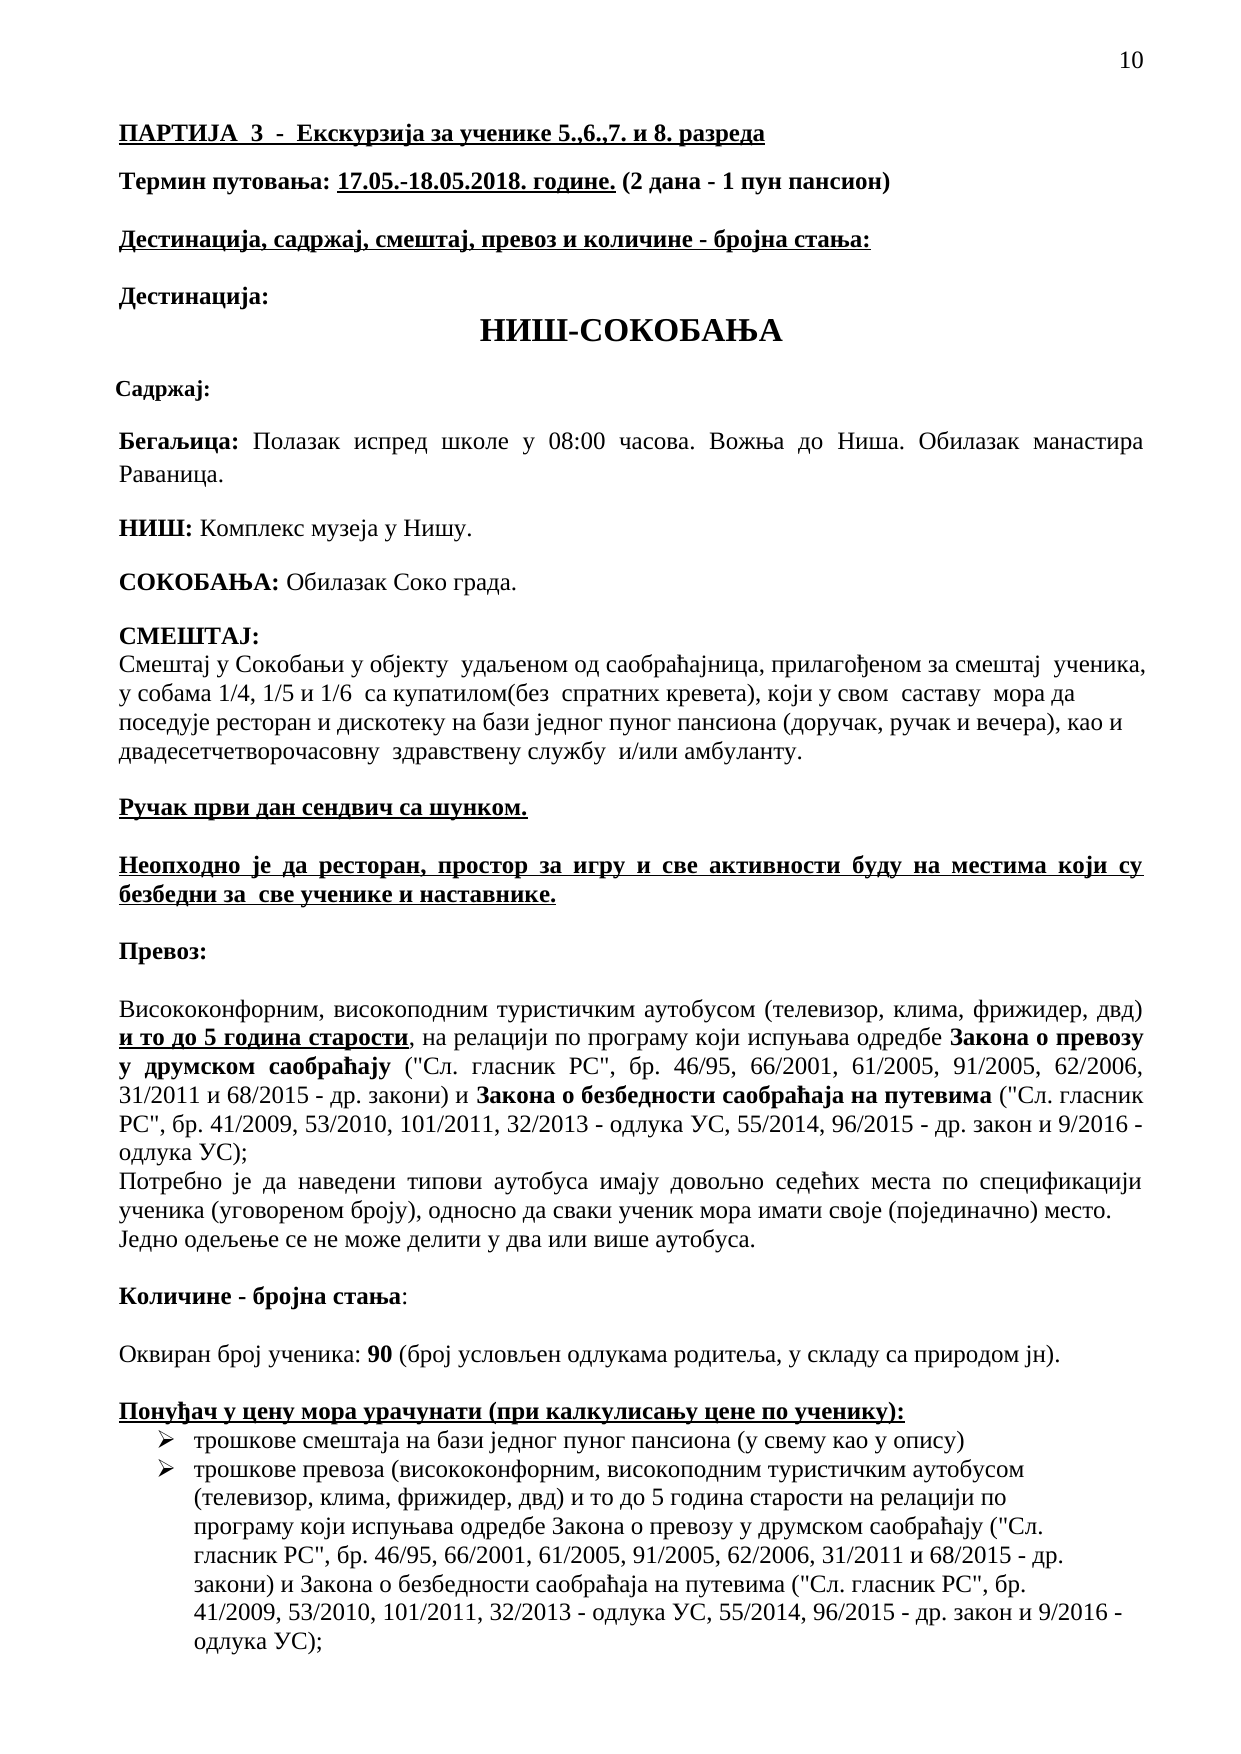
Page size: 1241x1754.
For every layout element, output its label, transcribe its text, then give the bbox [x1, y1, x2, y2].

text Оквиран број ученика: 90 (број условљен одлукама родитеља, у складу са природом јн). [118, 1339, 1144, 1367]
list одлука УС); [193, 1626, 1144, 1655]
text Потребно је да наведени типови аутобуса имају довољно седећих места по спецификацији ученика (уговореном броју), односно да сваки ученик мора имати своје (појединачно) место. [118, 1166, 1144, 1224]
text Ручак први дан сендвич са шунком. [118, 792, 1144, 821]
text Дестинација: [118, 281, 1144, 310]
text Неопходно је да ресторан, простор за игру и све активности буду на местима који су безбедни за све ученике и наставнике. [118, 876, 1144, 907]
text Висококонфорним, високоподним туристичким аутобусом (телевизор, клима, фрижидер, двд) и то до 5 година старости, на релацији по програму који испуњава одредбе Закона о превозу у друмском саобраћају ("Сл. гласник РС", бр. 46/95, 66/2001, 61/2005, 91/2005, 62/2006, 31/2011 и 68/2015 - др. закони) и Закона о безбедности саобраћаја на путевима ("Сл. гласник РС", бр. 41/2009, 53/2010, 101/2011, 32/2013 - одлука УС, 55/2014, 96/2015 - др. закон и 9/2016 - одлука УС); [118, 994, 1144, 1166]
list СОКОБАЊА: Обилазак Соко града. [118, 567, 1144, 596]
list 41/2009, 53/2010, 101/2011, 32/2013 - одлука УС, 55/2014, 96/2015 - др. закон и 9/2016 - [193, 1597, 1144, 1626]
text Смештај у Сокобањи у објекту удаљеном од саобраћајница, прилагођеном за смештај ученика, у собама 1/4, 1/5 и 1/6 са купатилом(без спратних кревета), који у свом саставу мора да поседује ресторан и дискотеку на бази једног пуног пансиона (доручак, ручак и вечера), као и двадесетчетворочасовну здравствену службу и/или амбуланту. [118, 649, 1150, 764]
list трошкове превоза (висококонфорним, високоподним туристичким аутобусом [156, 1454, 1144, 1482]
text Количине - бројна стања: [118, 1281, 1144, 1310]
text Једно одељење се не може делити у два или више аутобуса. [118, 1224, 1144, 1252]
list Садржај: [109, 375, 1144, 401]
text ПАРТИЈА 3 - Екскурзија за ученике 5.,6.,7. и 8. разреда [118, 118, 1144, 147]
list Бегаљица: Полазак испред школе у 08:00 часова. Вожња до Ниша. Обилазак манастира Раваница. [118, 426, 1144, 488]
text СМЕШТАЈ: [118, 621, 1144, 649]
text Превоз: [118, 936, 1144, 965]
list гласник РС", бр. 46/95, 66/2001, 61/2005, 91/2005, 62/2006, 31/2011 и 68/2015 - др. [193, 1540, 1144, 1569]
text Термин путовања: 17.05.-18.05.2018. године. (2 дана - 1 пун пансион) [118, 166, 1144, 195]
list (телевизор, клима, фрижидер, двд) и то до 5 година старости на релацији по [193, 1482, 1144, 1511]
list трошкове смештаја на бази једног пуног пансиона (у свему као у опису) [156, 1425, 1144, 1454]
text Дестинација, садржај, смештај, превоз и количине - бројна стања: [118, 224, 1144, 253]
text Неопходно је да ресторан, простор за игру и све активности буду на местима који су безбедни за све ученике и наставнике. [118, 850, 1144, 875]
text Понуђач у цену мора урачунати (при калкулисању цене по ученику): [118, 1396, 1144, 1425]
text НИШ-СОКОБАЊА [118, 310, 1144, 348]
list НИШ: Комплекс музеја у Нишу. [118, 513, 1144, 542]
list закони) и Закона о безбедности саобраћаја на путевима ("Сл. гласник РС", бр. [193, 1569, 1144, 1597]
list програму који испуњава одредбе Закона о превозу у друмском саобраћају ("Сл. [193, 1511, 1144, 1540]
